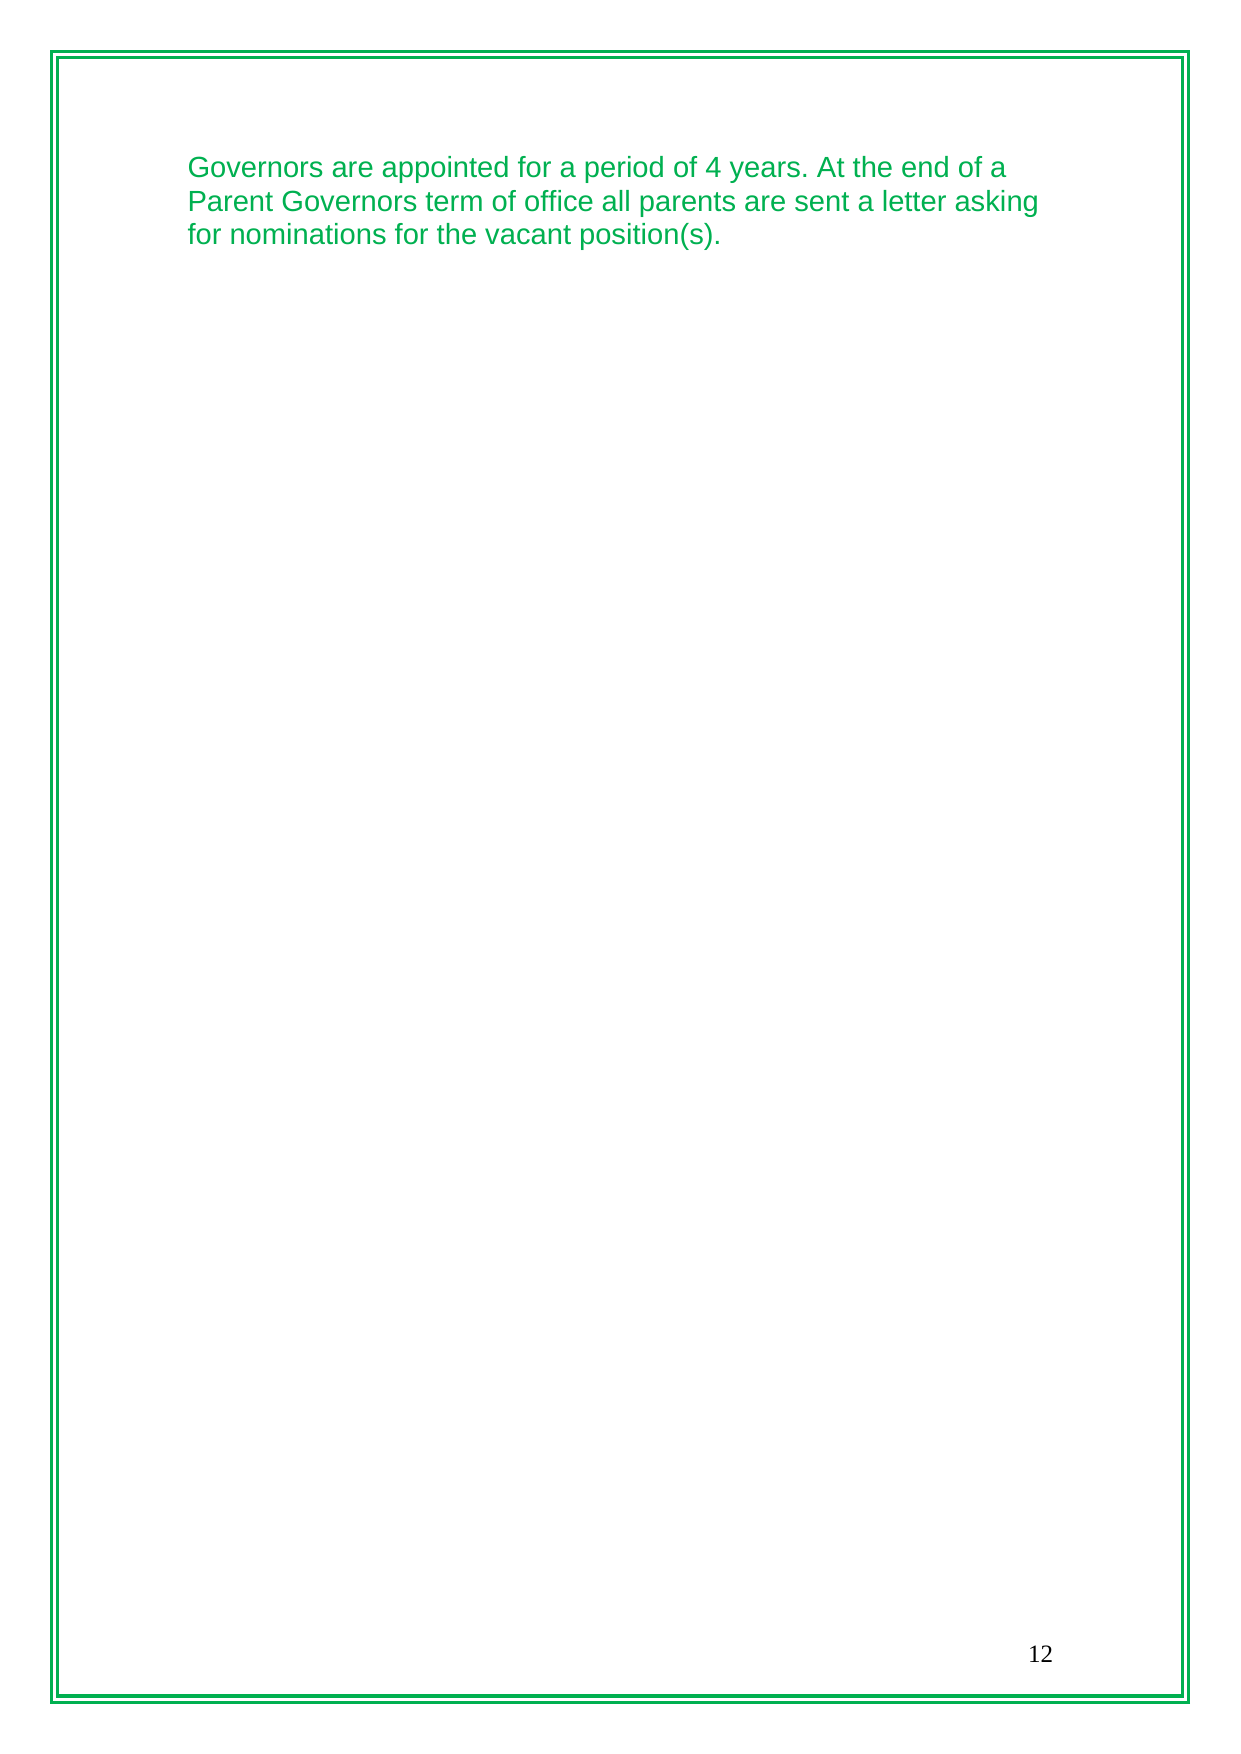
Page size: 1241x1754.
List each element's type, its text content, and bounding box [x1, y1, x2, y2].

text Governors are appointed for a period of 4 years. At the end of a Parent Governors term of office all parents are sent a letter asking for nominations for the vacant position(s). [187, 150, 1053, 251]
